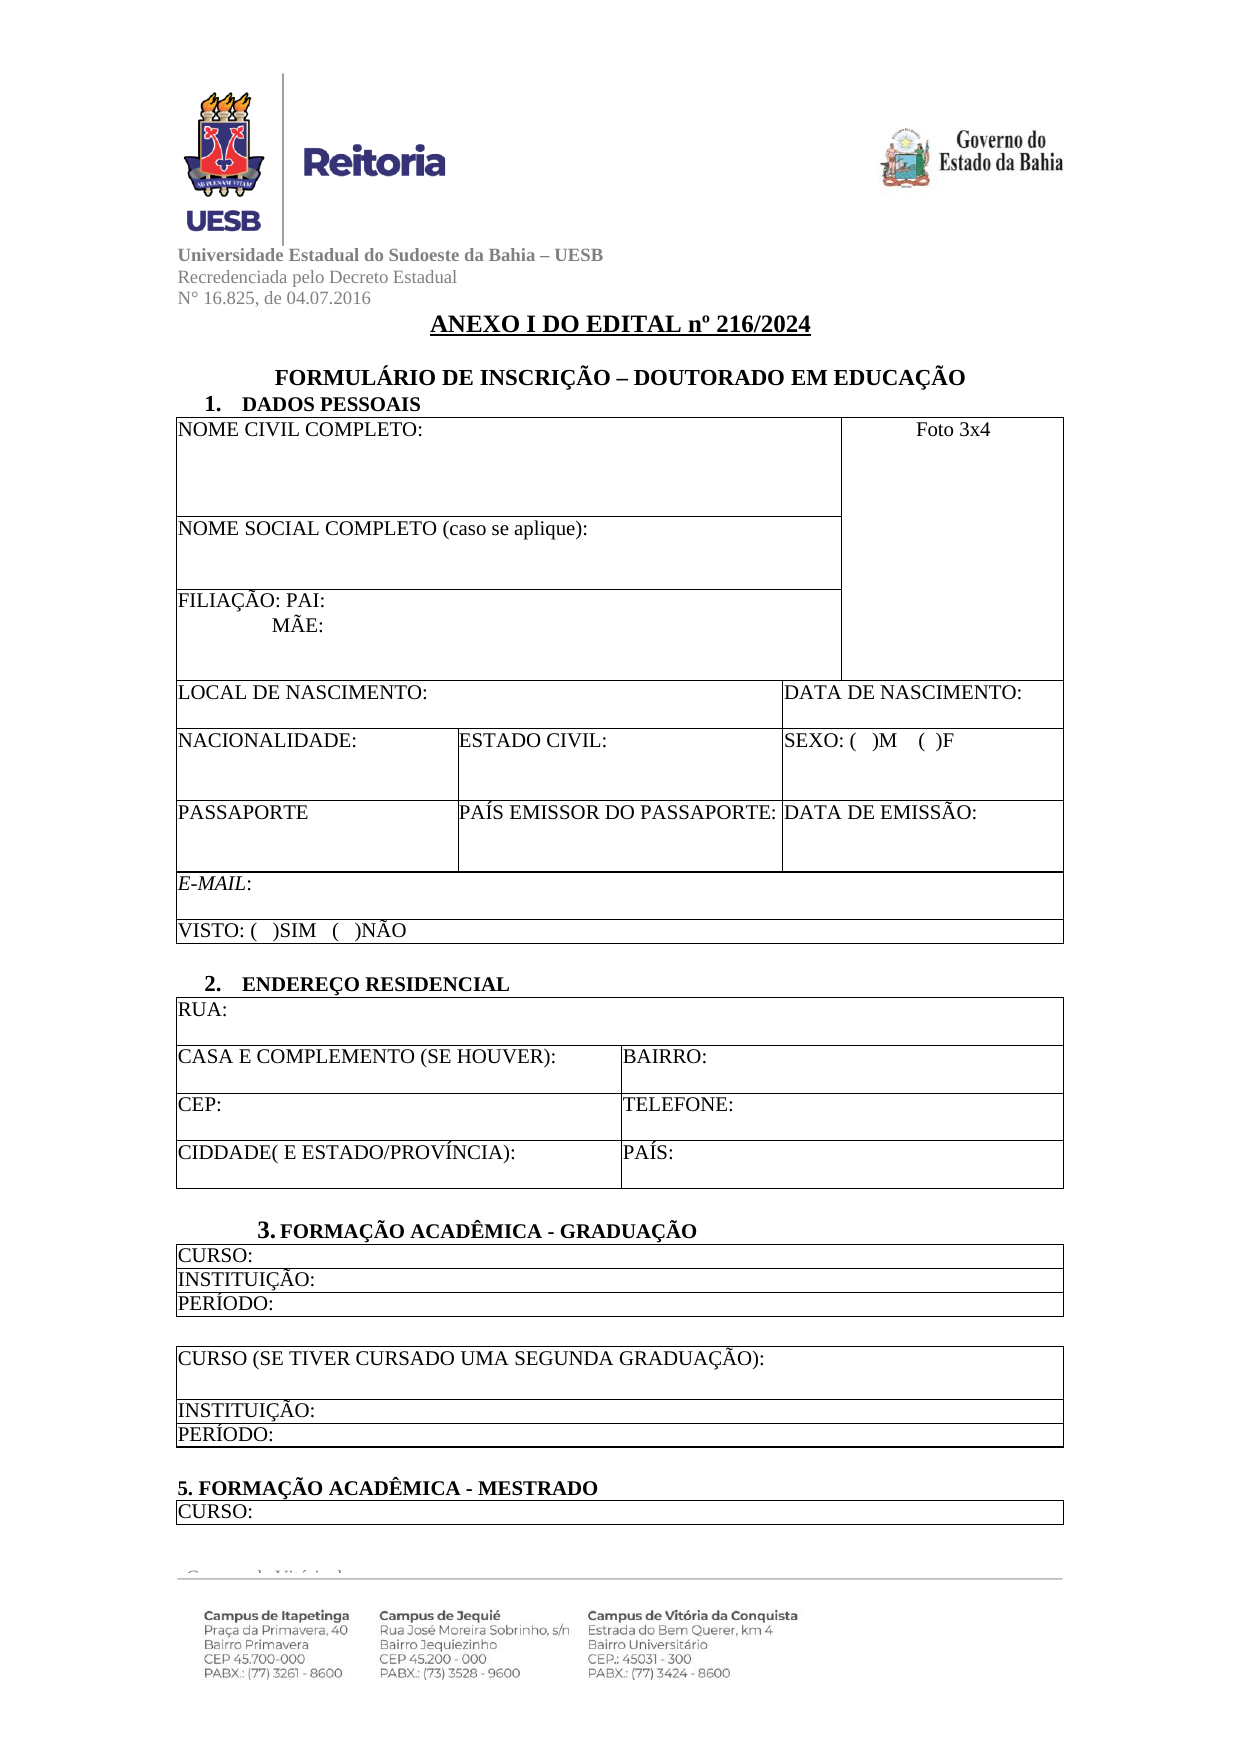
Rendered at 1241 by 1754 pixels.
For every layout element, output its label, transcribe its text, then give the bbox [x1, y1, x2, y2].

table_header CURSO: [177, 1245, 1063, 1268]
table_cell PAÍS: [622, 1141, 1063, 1188]
table_cell PERÍODO: [177, 1424, 1063, 1446]
table_cell SEXO: ( )M ( )F [783, 729, 1063, 799]
table_cell CIDDADE( E ESTADO/PROVÍNCIA): [177, 1141, 621, 1188]
table_header Foto 3x4 [842, 418, 1063, 680]
table_cell INSTITUIÇÃO: [177, 1400, 1063, 1422]
table_cell PASSAPORTE [177, 801, 458, 871]
picture [877, 127, 1063, 195]
table_header RUA: [177, 998, 1063, 1044]
table_cell DATA DE EMISSÃO: [783, 801, 1063, 871]
table_cell PERÍODO: [177, 1293, 1063, 1316]
text FORMULÁRIO DE INSCRIÇÃO – DOUTORADO EM EDUCAÇÃO [274, 364, 1076, 390]
table_cell VISTO: ( )SIM ( )NÃO [177, 920, 1063, 943]
table_cell NACIONALIDADE: [177, 729, 458, 799]
list FORMAÇÃO ACADÊMICA - MESTRADO [177, 1476, 1076, 1500]
table_cell E-MAIL: [177, 873, 1063, 919]
table_cell CASA E COMPLEMENTO (SE HOUVER): [177, 1046, 621, 1092]
title ANEXO I DO EDITAL nº 216/2024 [428, 309, 813, 337]
table_header NOME CIVIL COMPLETO: [177, 418, 841, 516]
table_cell LOCAL DE NASCIMENTO: [177, 681, 782, 728]
list FORMAÇÃO ACADÊMICA - GRADUAÇÃO [257, 1215, 1076, 1244]
table_cell NOME SOCIAL COMPLETO (caso se aplique): [177, 517, 841, 589]
list DADOS PESSOAIS [204, 390, 1076, 417]
table_cell PAÍS EMISSOR DO PASSAPORTE: [459, 801, 782, 871]
table_cell TELEFONE: [622, 1094, 1063, 1140]
table_cell ESTADO CIVIL: [459, 729, 782, 799]
table_header CURSO: [177, 1501, 1063, 1524]
table_cell DATA DE NASCIMENTO: [783, 681, 1063, 728]
table_cell CEP: [177, 1094, 621, 1140]
list ENDEREÇO RESIDENCIAL [204, 970, 1076, 997]
table_header CURSO (SE TIVER CURSADO UMA SEGUNDA GRADUAÇÃO): [177, 1347, 1063, 1398]
table_cell FILIAÇÃO: PAI: MÃE: [177, 590, 841, 680]
picture [179, 73, 446, 246]
table_cell BAIRRO: [622, 1046, 1063, 1092]
table_cell INSTITUIÇÃO: [177, 1269, 1063, 1292]
picture [177, 1578, 1063, 1680]
